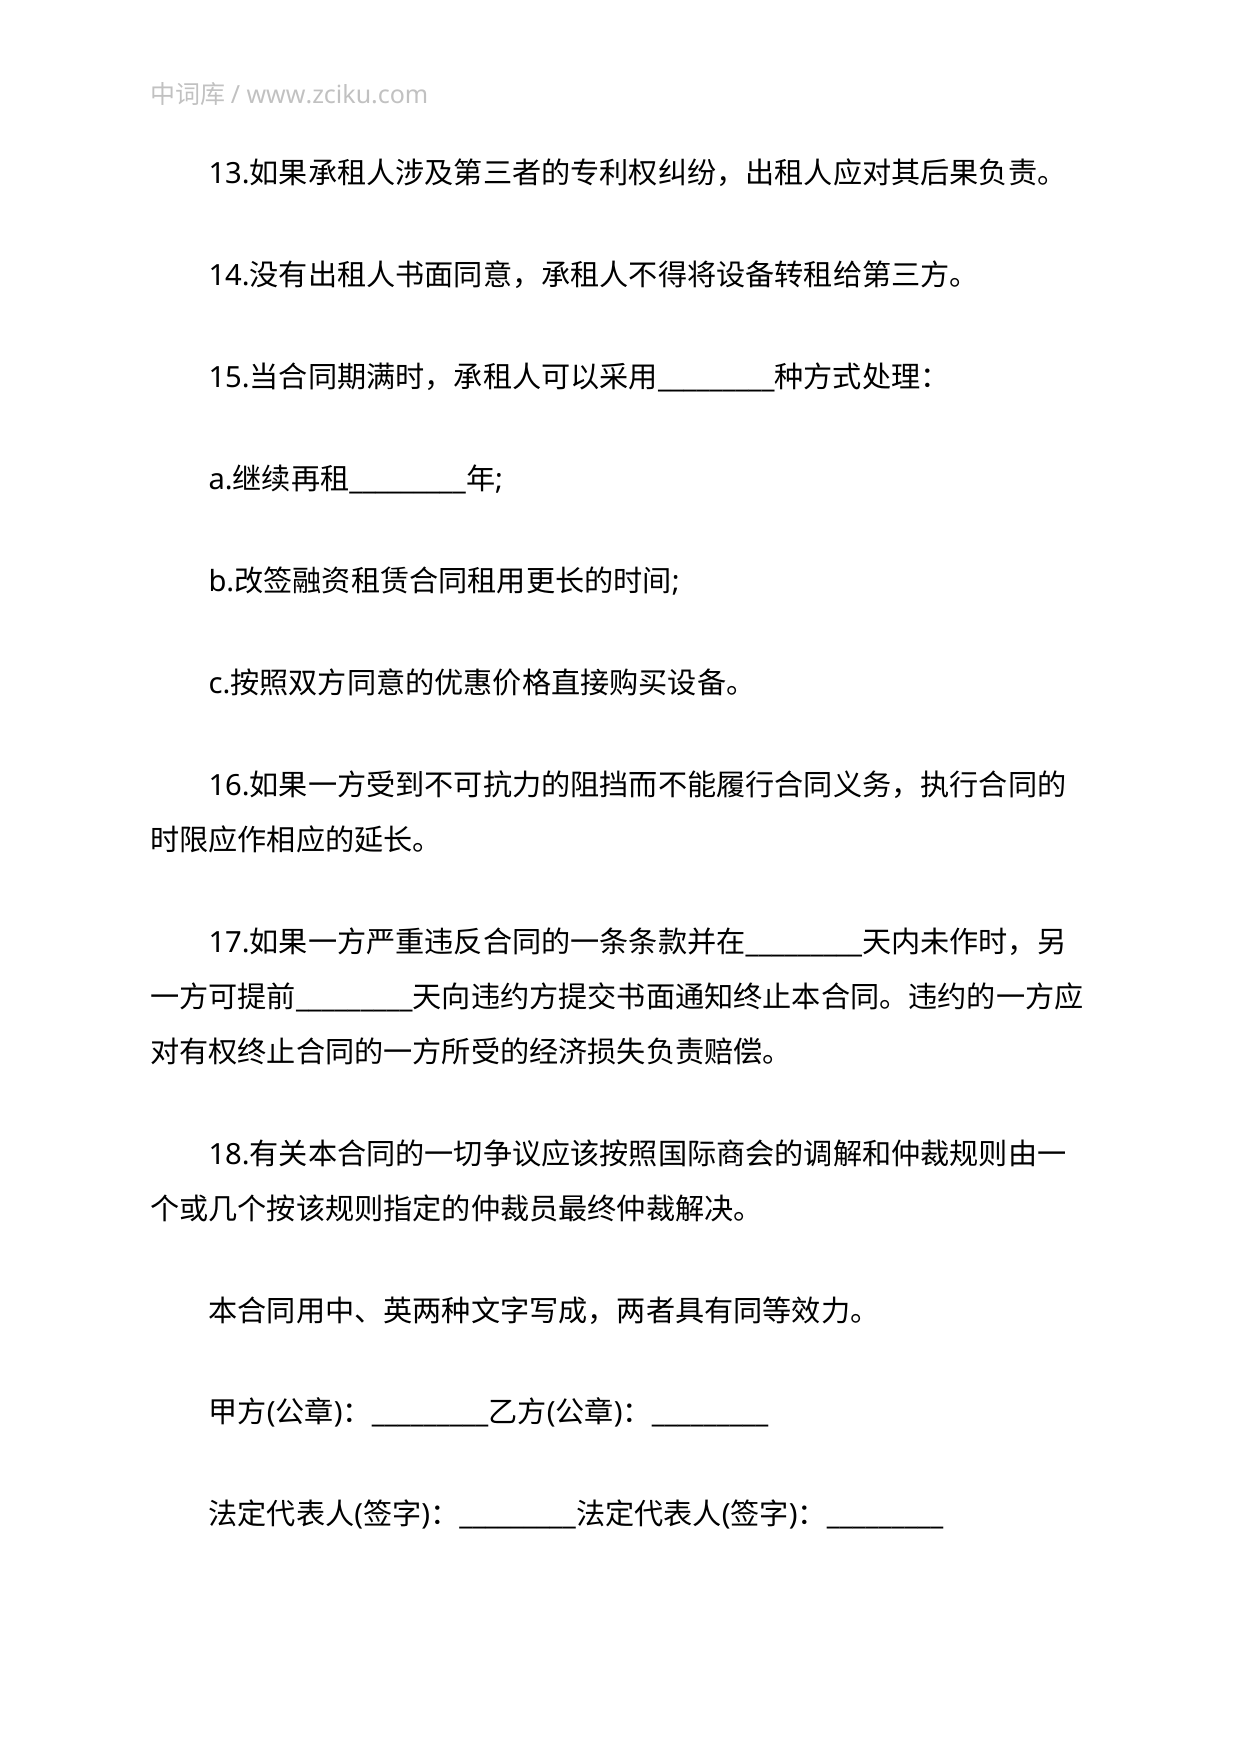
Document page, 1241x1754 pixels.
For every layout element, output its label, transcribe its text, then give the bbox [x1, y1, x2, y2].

text 本合同用中、英两种文字写成，两者具有同等效力。 [150, 1287, 1090, 1329]
text b.改签融资租赁合同租用更长的时间; [150, 558, 1090, 600]
text 14.没有出租人书面同意，承租人不得将设备转租给第三方。 [150, 252, 1090, 294]
text a.继续再租_________年; [150, 456, 1090, 498]
text 18.有关本合同的一切争议应该按照国际商会的调解和仲裁规则由一个或几个按该规则指定的仲裁员最终仲裁解决。 [150, 1130, 1090, 1228]
text 17.如果一方严重违反合同的一条条款并在_________天内未作时，另一方可提前_________天向违约方提交书面通知终止本合同。违约的一方应对有权终止合同的一方所受的经济损失负责赔偿。 [150, 919, 1090, 1071]
text 法定代表人(签字)：_________法定代表人(签字)：_________ [150, 1491, 1090, 1533]
text 13.如果承租人涉及第三者的专利权纠纷，出租人应对其后果负责。 [150, 150, 1090, 192]
text 15.当合同期满时，承租人可以采用_________种方式处理： [150, 354, 1090, 396]
text c.按照双方同意的优惠价格直接购买设备。 [150, 660, 1090, 702]
text 甲方(公章)：_________乙方(公章)：_________ [150, 1389, 1090, 1431]
text 16.如果一方受到不可抗力的阻挡而不能履行合同义务，执行合同的时限应作相应的延长。 [150, 762, 1090, 859]
